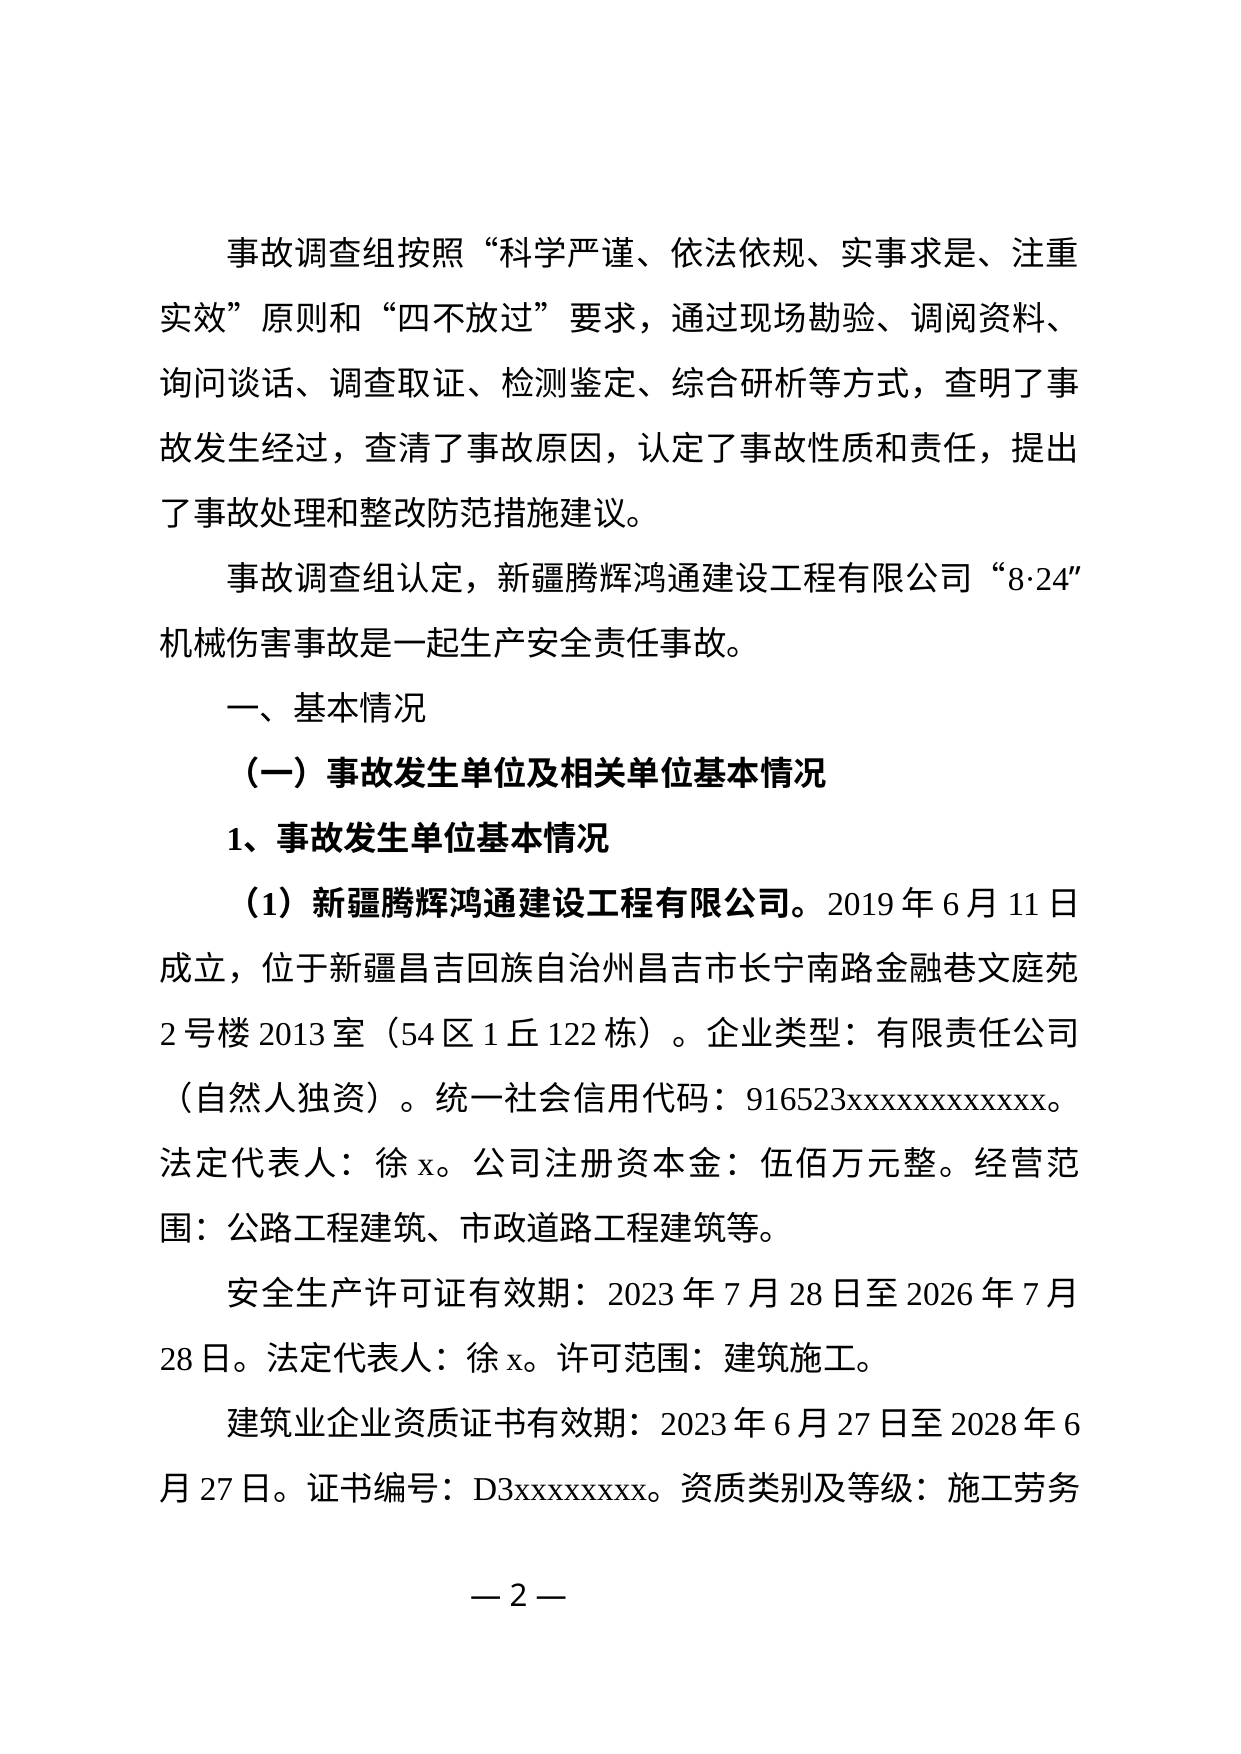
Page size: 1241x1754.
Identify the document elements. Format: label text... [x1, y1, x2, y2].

list 安全生产许可证有效期：2023年7月28日至2026年7月28日。法定代表人：徐x。许可范围：建筑施工。 [159, 1258, 1081, 1388]
text 事故调查组认定，新疆腾辉鸿通建设工程有限公司“8·24”机械伤害事故是一起生产安全责任事故。 [159, 543, 1081, 673]
text （一）事故发生单位及相关单位基本情况 [159, 738, 1081, 803]
text 1、事故发生单位基本情况 [159, 803, 1081, 868]
text 事故调查组按照“科学严谨、依法依规、实事求是、注重实效”原则和“四不放过”要求，通过现场勘验、调阅资料、询问谈话、调查取证、检测鉴定、综合研析等方式，查明了事故发生经过，查清了事故原因，认定了事故性质和责任，提出了事故处理和整改防范措施建议。 [159, 218, 1081, 543]
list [159, 1388, 1081, 1518]
text 一、基本情况 [159, 673, 1081, 738]
text （1）新疆腾辉鸿通建设工程有限公司。2019年6月11日成立，位于新疆昌吉回族自治州昌吉市长宁南路金融巷文庭苑2号楼2013室（54区1丘122栋）。企业类型：有限责任公司（自然人独资）。统一社会信用代码：916523xxxxxxxxxxxx。法定代表人：徐x。公司注册资本金：伍佰万元整。经营范围：公路工程建筑、市政道路工程建筑等。 [159, 868, 1081, 1258]
